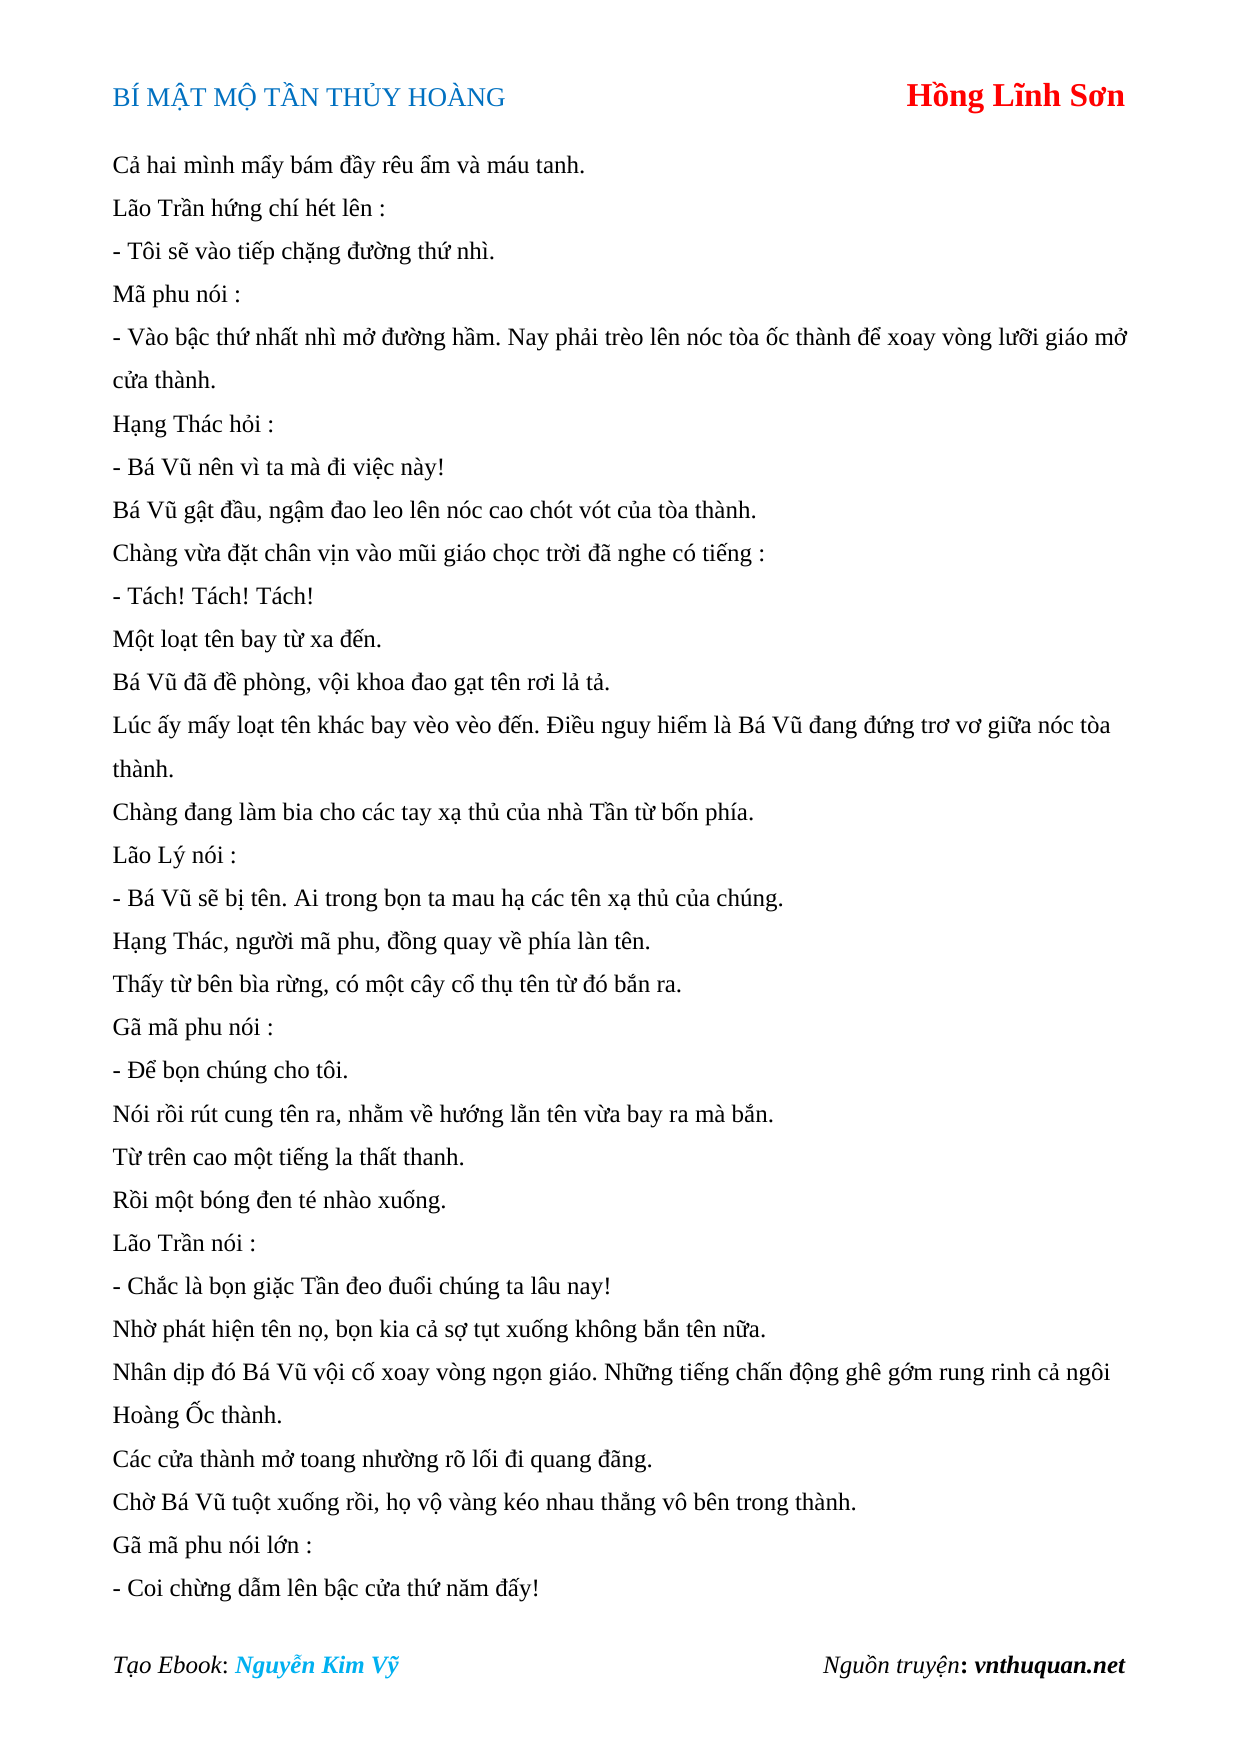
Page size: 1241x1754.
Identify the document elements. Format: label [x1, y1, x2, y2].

text [112, 150, 1128, 1602]
